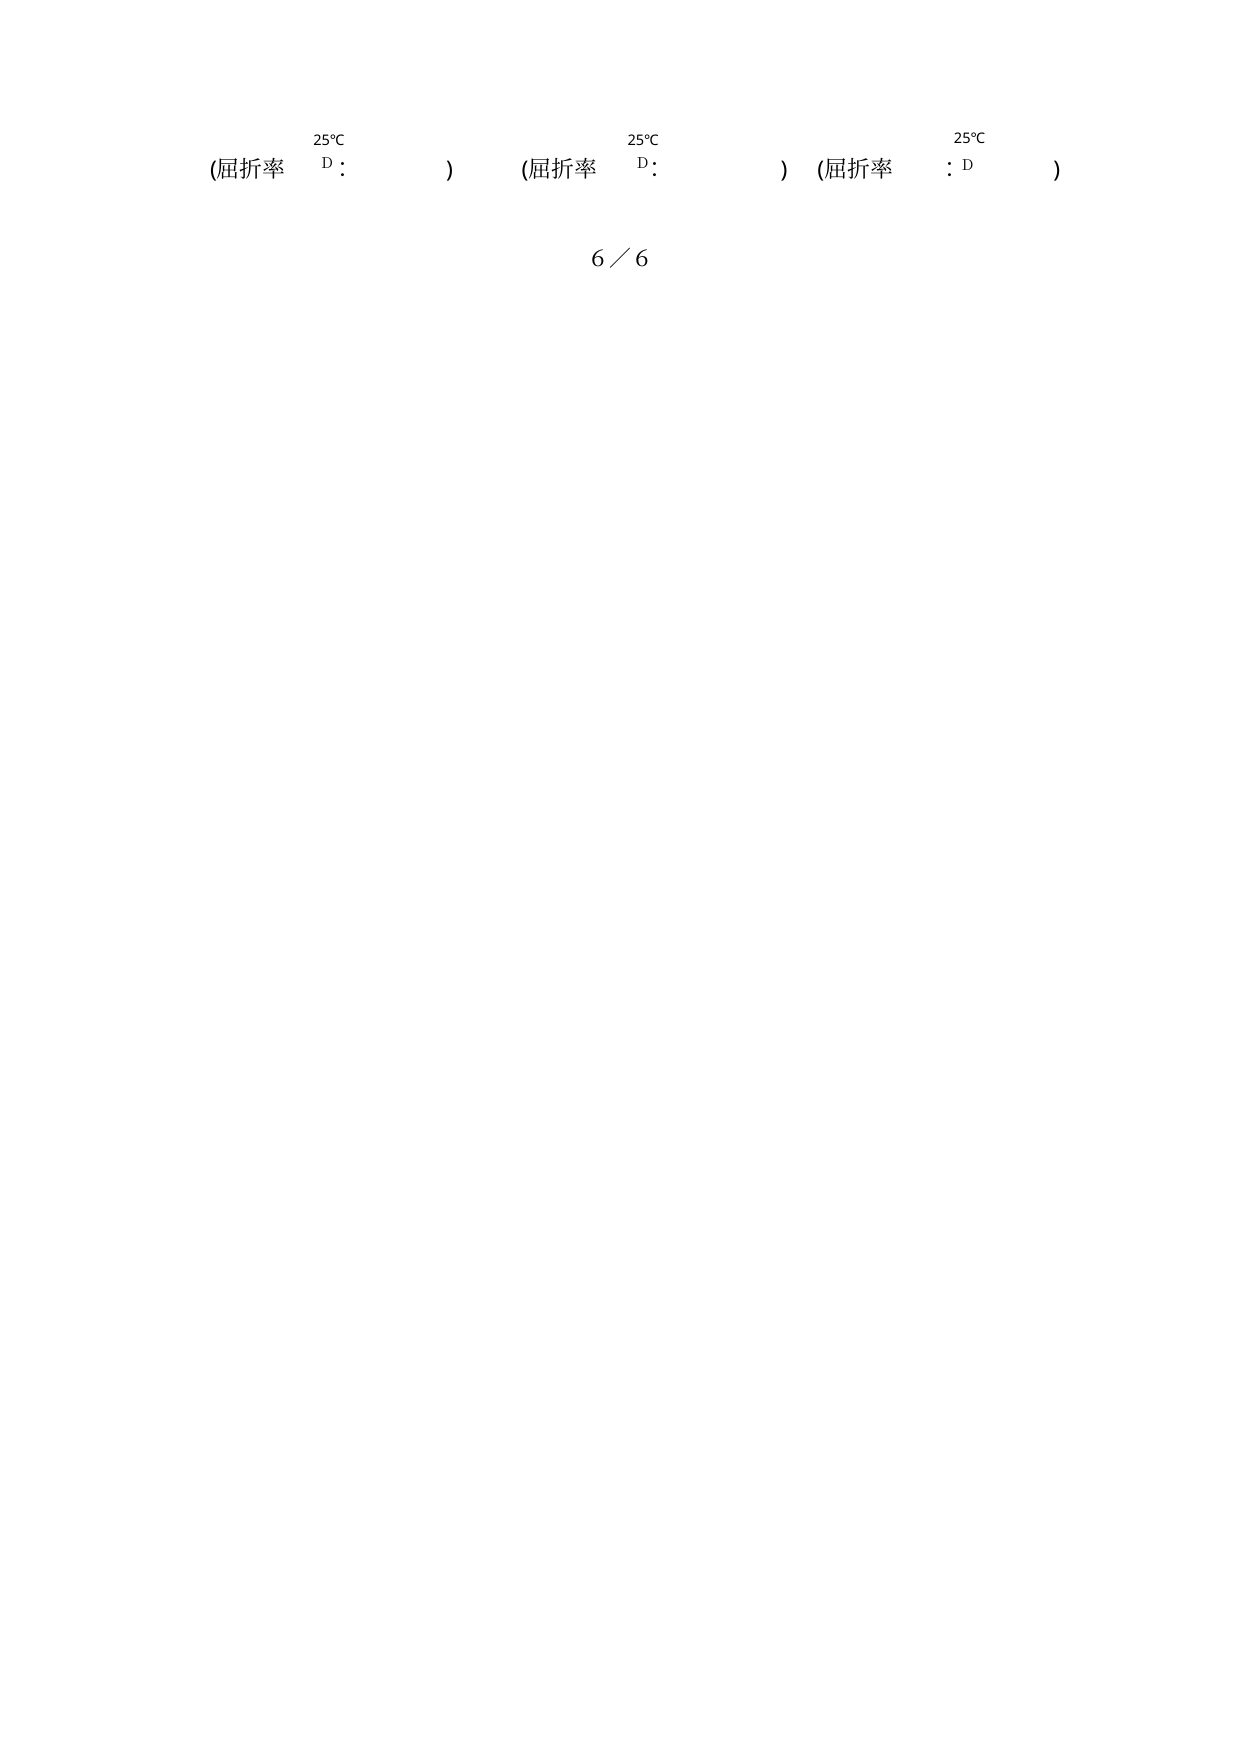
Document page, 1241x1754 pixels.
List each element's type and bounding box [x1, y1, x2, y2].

text [118, 151, 1122, 184]
